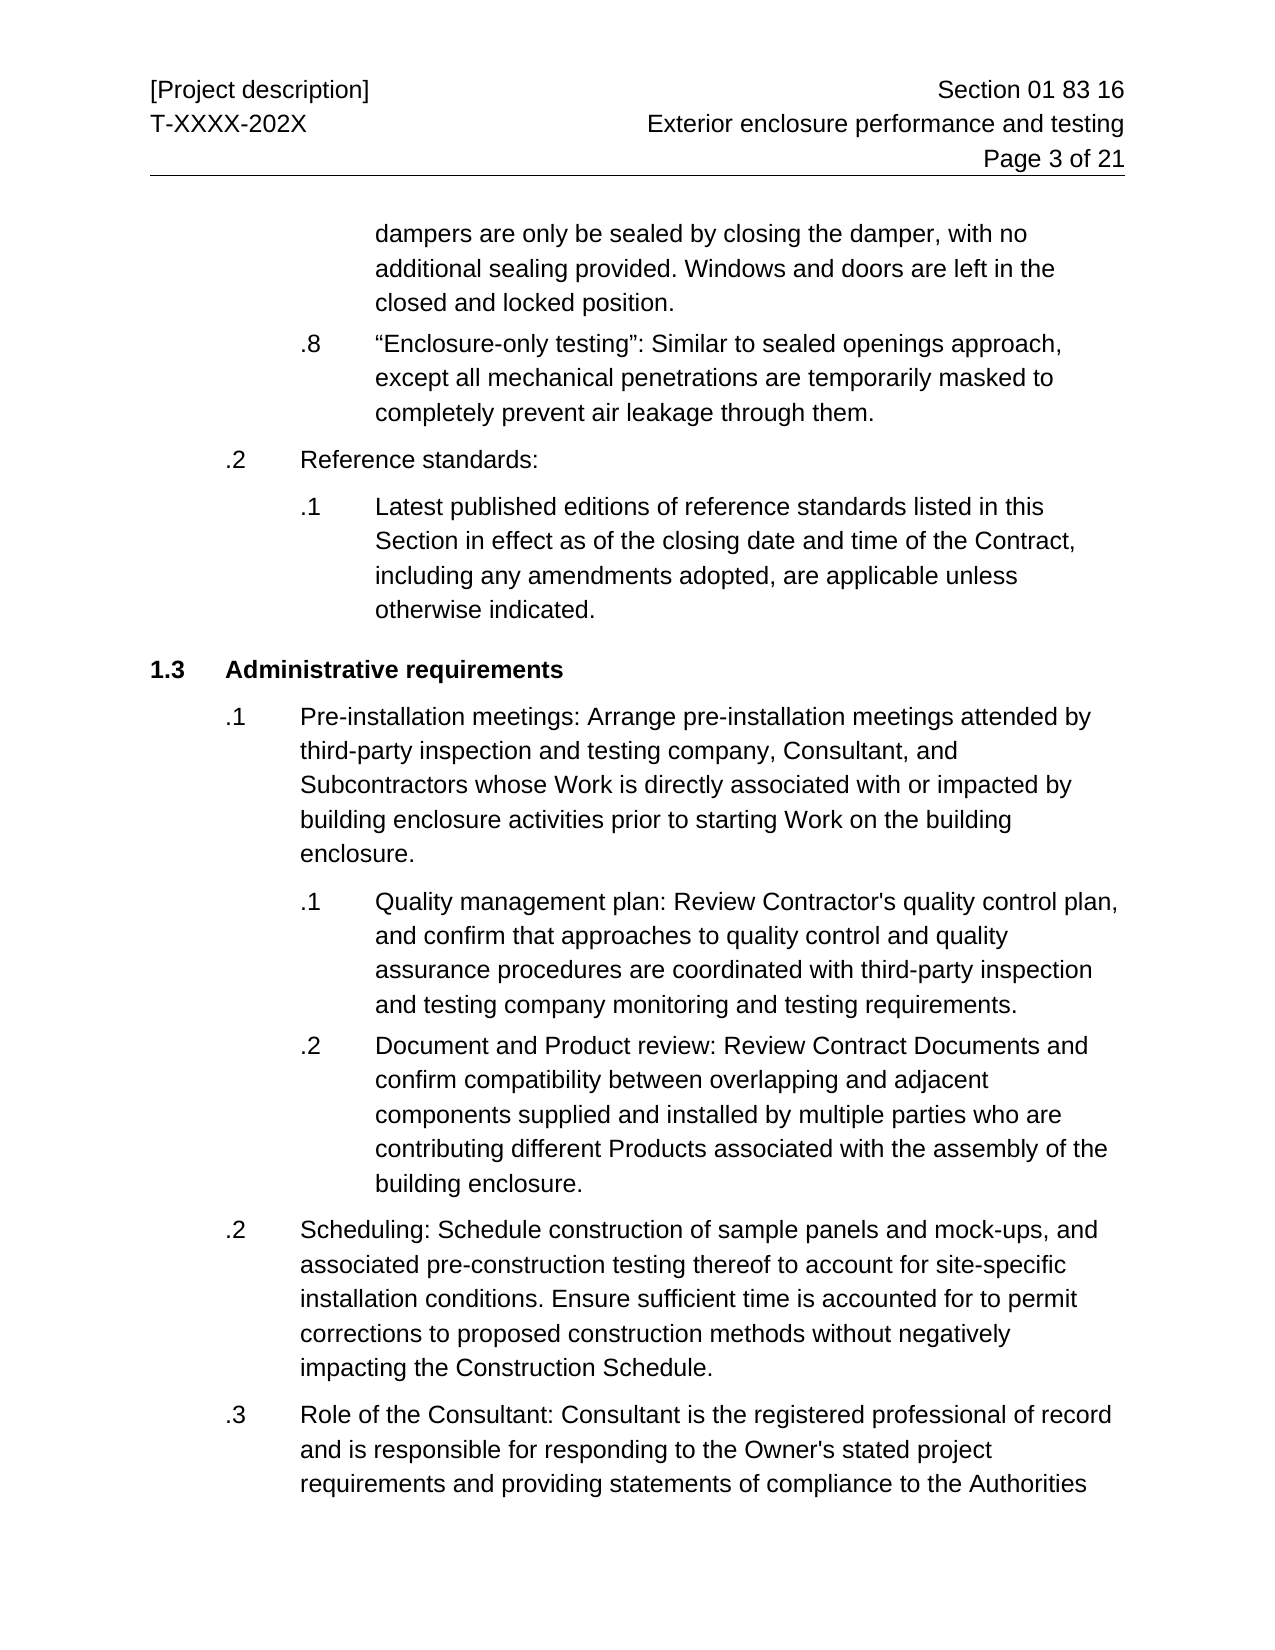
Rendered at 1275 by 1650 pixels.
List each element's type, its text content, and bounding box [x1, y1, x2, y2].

list Document and Product review: Review Contract Documents and confirm compatibility between overlapping and adjacent components supplied and installed by multiple parties who are contributing different Products associated with the assembly of the building enclosure. [300, 1031, 1125, 1197]
subtitle Administrative requirements [150, 654, 1125, 683]
list Latest published editions of reference standards listed in this Section in effect as of the closing date and time of the Contract, including any amendments adopted, are applicable unless otherwise indicated. [300, 492, 1125, 624]
list Quality management plan: Review Contractor's quality control plan, and confirm that approaches to quality control and quality assurance procedures are coordinated with third-party inspection and testing company monitoring and testing requirements. [300, 886, 1125, 1019]
list Pre-installation meetings: Arrange pre-installation meetings attended by third-party inspection and testing company, Consultant, and Subcontractors whose Work is directly associated with or impacted by building enclosure activities prior to starting Work on the building enclosure. [225, 702, 1125, 868]
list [225, 1400, 1125, 1498]
list Scheduling: Schedule construction of sample panels and mock-ups, and associated pre-construction testing thereof to account for site-specific installation conditions. Ensure sufficient time is accounted for to permit corrections to proposed construction methods without negatively impacting the Construction Schedule. [225, 1216, 1125, 1382]
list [300, 219, 1125, 317]
list “Enclosure-only testing”: Similar to sealed openings approach, except all mechanical penetrations are temporarily masked to completely prevent air leakage through them. [300, 329, 1125, 426]
list Reference standards: [225, 445, 1125, 473]
